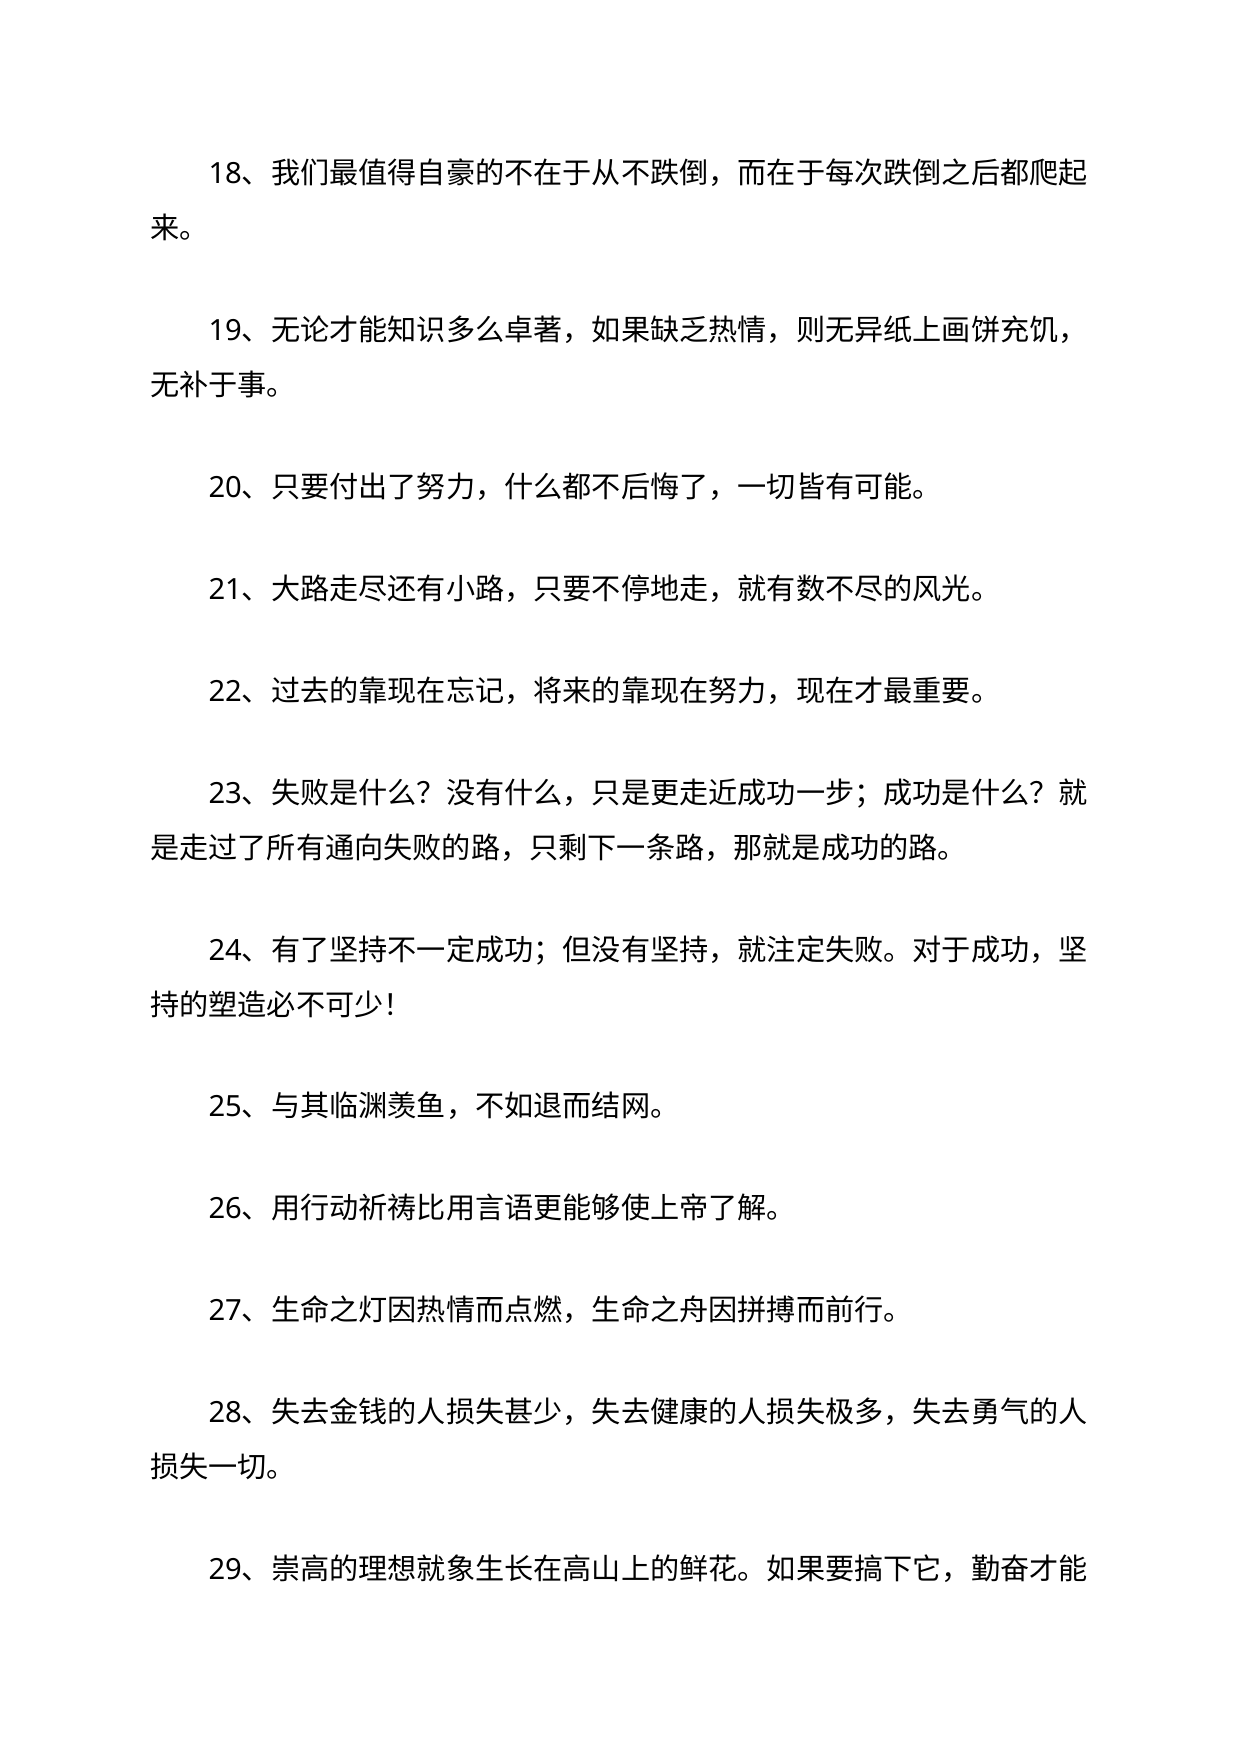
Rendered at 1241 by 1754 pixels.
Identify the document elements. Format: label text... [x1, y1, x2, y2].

text 22、过去的靠现在忘记，将来的靠现在努力，现在才最重要。 [150, 667, 1090, 710]
text 23、失败是什么？没有什么，只是更走近成功一步；成功是什么？就是走过了所有通向失败的路，只剩下一条路，那就是成功的路。 [150, 769, 1090, 867]
text 21、大路走尽还有小路，只要不停地走，就有数不尽的风光。 [150, 566, 1090, 608]
text 26、用行动祈祷比用言语更能够使上帝了解。 [150, 1185, 1090, 1227]
text 18、我们最值得自豪的不在于从不跌倒，而在于每次跌倒之后都爬起来。 [150, 150, 1090, 247]
text 19、无论才能知识多么卓著，如果缺乏热情，则无异纸上画饼充饥，无补于事。 [150, 307, 1090, 404]
text 20、只要付出了努力，什么都不后悔了，一切皆有可能。 [150, 463, 1090, 506]
text 28、失去金钱的人损失甚少，失去健康的人损失极多，失去勇气的人损失一切。 [150, 1389, 1090, 1486]
text 24、有了坚持不一定成功；但没有坚持，就注定失败。对于成功，坚持的塑造必不可少！ [150, 926, 1090, 1023]
text 25、与其临渊羡鱼，不如退而结网。 [150, 1083, 1090, 1125]
text 27、生命之灯因热情而点燃，生命之舟因拼搏而前行。 [150, 1287, 1090, 1329]
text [150, 1546, 1090, 1588]
